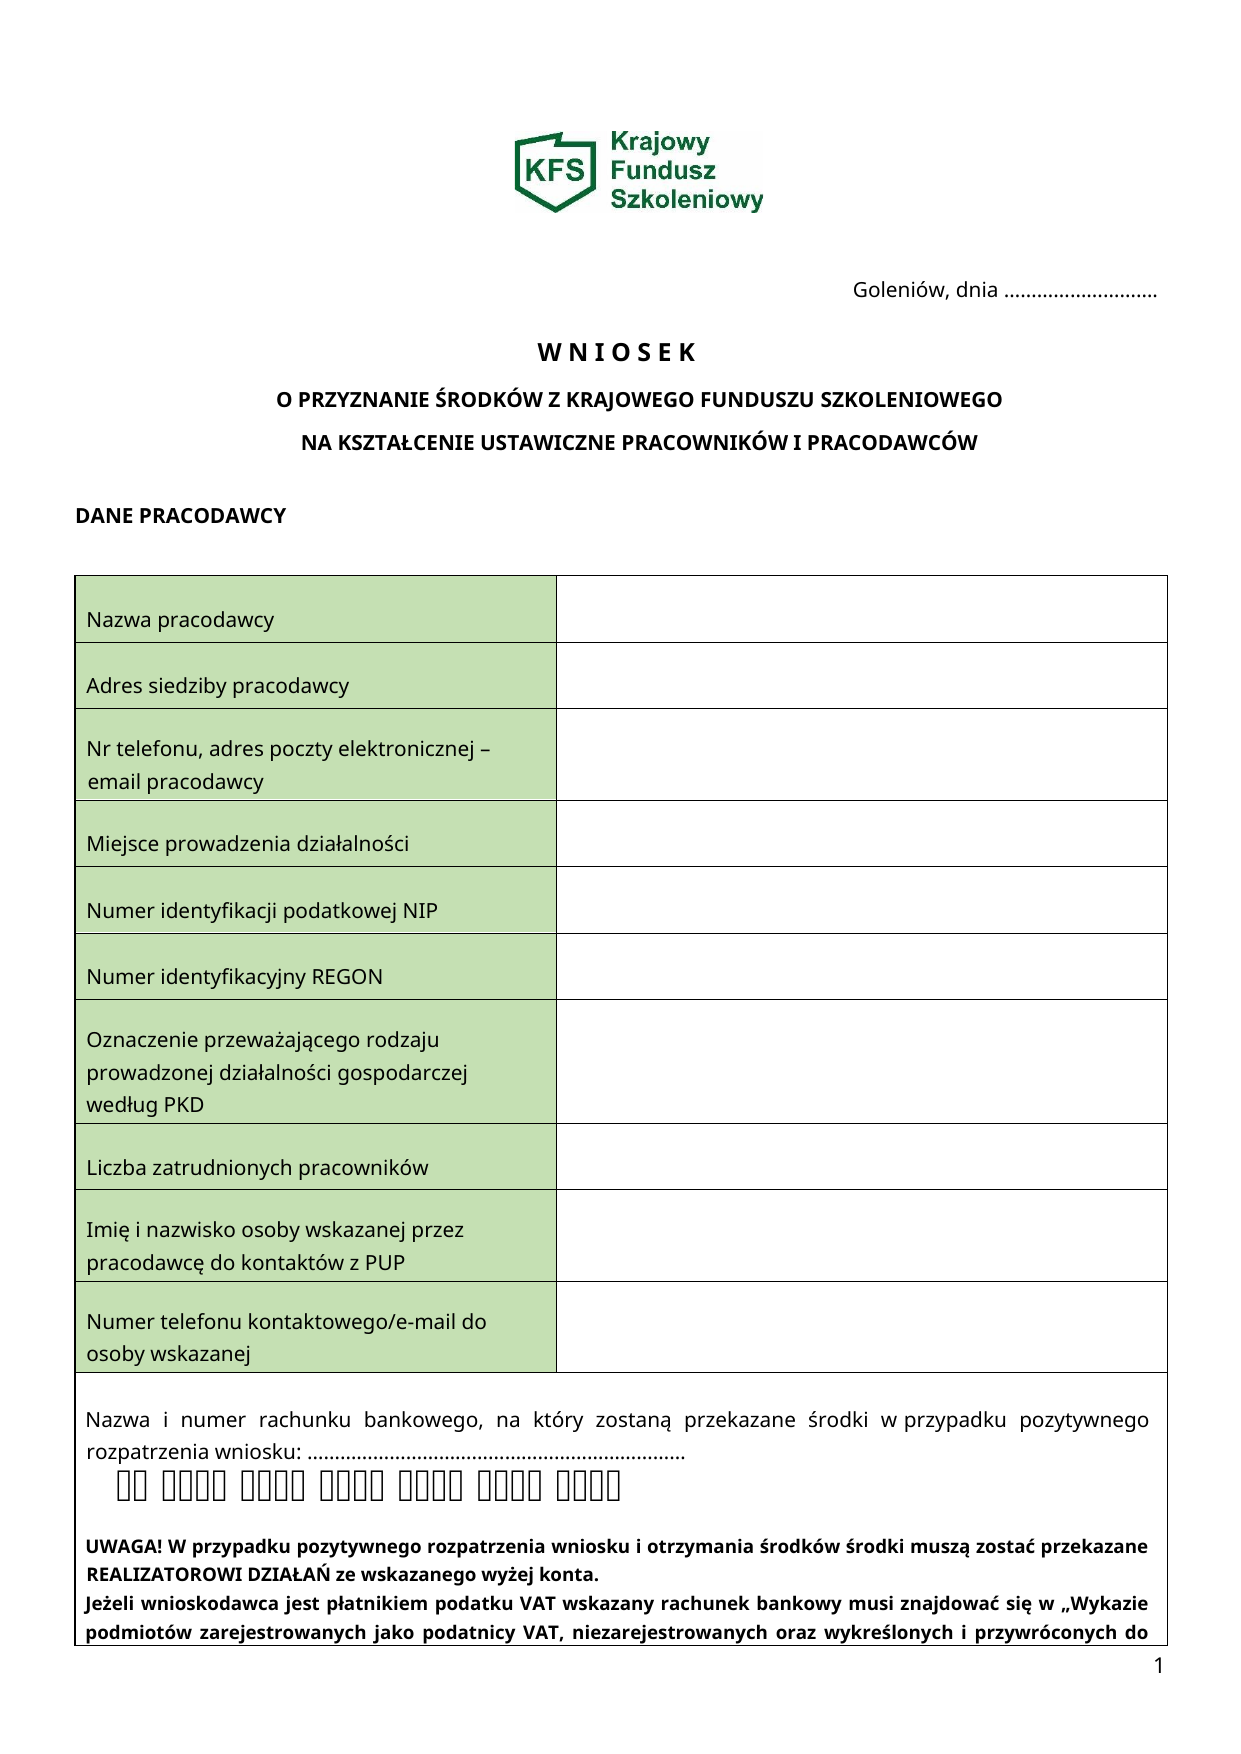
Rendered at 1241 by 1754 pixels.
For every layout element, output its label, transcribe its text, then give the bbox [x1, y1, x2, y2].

table_cell [557, 801, 1167, 866]
table_cell Numer telefonu kontaktowego/e-mail do osoby wskazanej [76, 1282, 556, 1372]
table_cell Miejsce prowadzenia działalności [76, 801, 556, 866]
text W N I O S E K [74, 334, 1158, 368]
text NA KSZTAŁCENIE USTAWICZNE PRACOWNIKÓW I PRACODAWCÓW [119, 428, 1159, 456]
table_cell Oznaczenie przeważającego rodzaju prowadzonej działalności gospodarczej według PKD [76, 1000, 556, 1123]
table_header [557, 576, 1167, 642]
table_header Nazwa pracodawcy [76, 576, 556, 642]
table_cell [557, 709, 1167, 799]
table_cell Nr telefonu, adres poczty elektronicznej – email pracodawcy [76, 709, 556, 799]
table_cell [76, 1373, 1167, 1644]
text Goleniów, dnia ……………...………. [188, 276, 1158, 304]
table_cell [557, 1282, 1167, 1372]
table_cell [557, 867, 1167, 932]
table_cell [557, 1190, 1167, 1281]
table_cell Numer identyfikacji podatkowej NIP [76, 867, 556, 932]
text O PRZYZNANIE ŚRODKÓW Z KRAJOWEGO FUNDUSZU SZKOLENIOWEGO [119, 385, 1159, 414]
text DANE PRACODAWCY [75, 501, 1159, 530]
picture [514, 131, 764, 213]
table_cell Imię i nazwisko osoby wskazanej przez pracodawcę do kontaktów z PUP [76, 1190, 556, 1281]
table_cell [557, 1000, 1167, 1123]
table_cell [557, 934, 1167, 999]
table_cell Adres siedziby pracodawcy [76, 643, 556, 708]
table_cell [557, 643, 1167, 708]
table_cell Liczba zatrudnionych pracowników [76, 1124, 556, 1189]
table_cell [557, 1124, 1167, 1189]
table_cell Numer identyfikacyjny REGON [76, 934, 556, 999]
